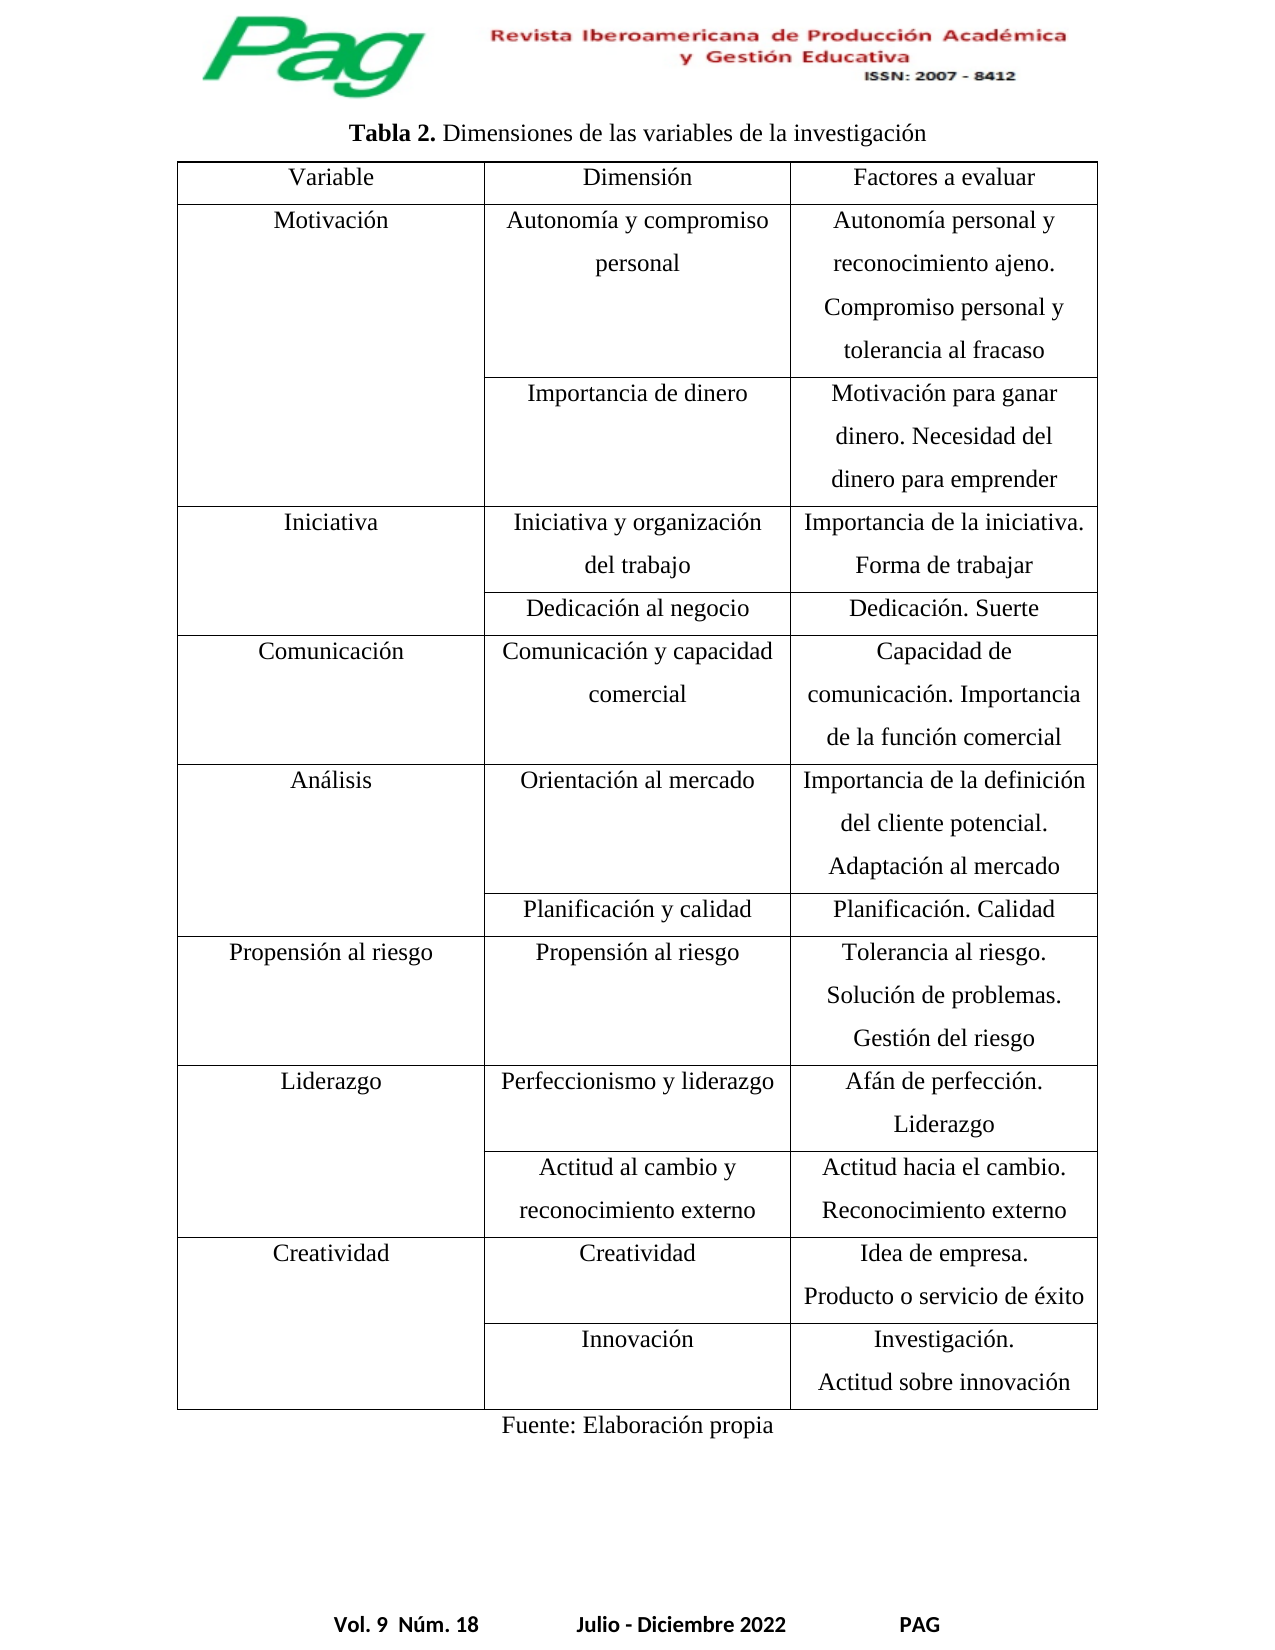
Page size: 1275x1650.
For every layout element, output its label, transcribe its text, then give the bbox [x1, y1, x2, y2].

table_cell Actitud hacia el cambio. Reconocimiento externo [791, 1152, 1097, 1237]
table_cell Planificación. Calidad [791, 894, 1097, 936]
table_cell Importancia de la iniciativa. Forma de trabajar [791, 507, 1097, 592]
table_cell Creatividad [485, 1238, 790, 1323]
table_cell Motivación [178, 205, 484, 506]
table_cell Actitud al cambio y reconocimiento externo [485, 1152, 790, 1237]
table_header Factores a evaluar [791, 163, 1097, 204]
table_cell Tolerancia al riesgo. Solución de problemas. Gestión del riesgo [791, 937, 1097, 1065]
table_cell Perfeccionismo y liderazgo [485, 1066, 790, 1151]
table_cell Autonomía y compromiso personal [485, 205, 790, 377]
table_cell Capacidad de comunicación. Importancia de la función comercial [791, 636, 1097, 764]
table_cell Investigación. Actitud sobre innovación [791, 1324, 1097, 1409]
text Fuente: Elaboración propia [177, 1410, 1098, 1439]
table_cell Dedicación. Suerte [791, 593, 1097, 635]
table_cell Comunicación [178, 636, 484, 764]
table_cell Motivación para ganar dinero. Necesidad del dinero para emprender [791, 378, 1097, 506]
table_cell Iniciativa y organización del trabajo [485, 507, 790, 592]
table_cell Importancia de dinero [485, 378, 790, 506]
table_cell Autonomía personal y reconocimiento ajeno. Compromiso personal y tolerancia al fracaso [791, 205, 1097, 377]
table_cell Idea de empresa. Producto o servicio de éxito [791, 1238, 1097, 1323]
table_cell Innovación [485, 1324, 790, 1409]
picture [194, 14, 1081, 111]
table_cell Creatividad [178, 1238, 484, 1409]
table_header Variable [178, 163, 484, 204]
table_header Dimensión [485, 163, 790, 204]
table_cell Importancia de la definición del cliente potencial. Adaptación al mercado [791, 765, 1097, 893]
table_cell Comunicación y capacidad comercial [485, 636, 790, 764]
table_cell Liderazgo [178, 1066, 484, 1237]
table_cell Análisis [178, 765, 484, 936]
table_cell Propensión al riesgo [178, 937, 484, 1065]
table_cell Iniciativa [178, 507, 484, 635]
table_cell Propensión al riesgo [485, 937, 790, 1065]
table_cell Planificación y calidad [485, 894, 790, 936]
text Tabla 2. Dimensiones de las variables de la investigación [177, 118, 1098, 147]
table_cell Dedicación al negocio [485, 593, 790, 635]
table_cell Afán de perfección. Liderazgo [791, 1066, 1097, 1151]
table_cell Orientación al mercado [485, 765, 790, 893]
